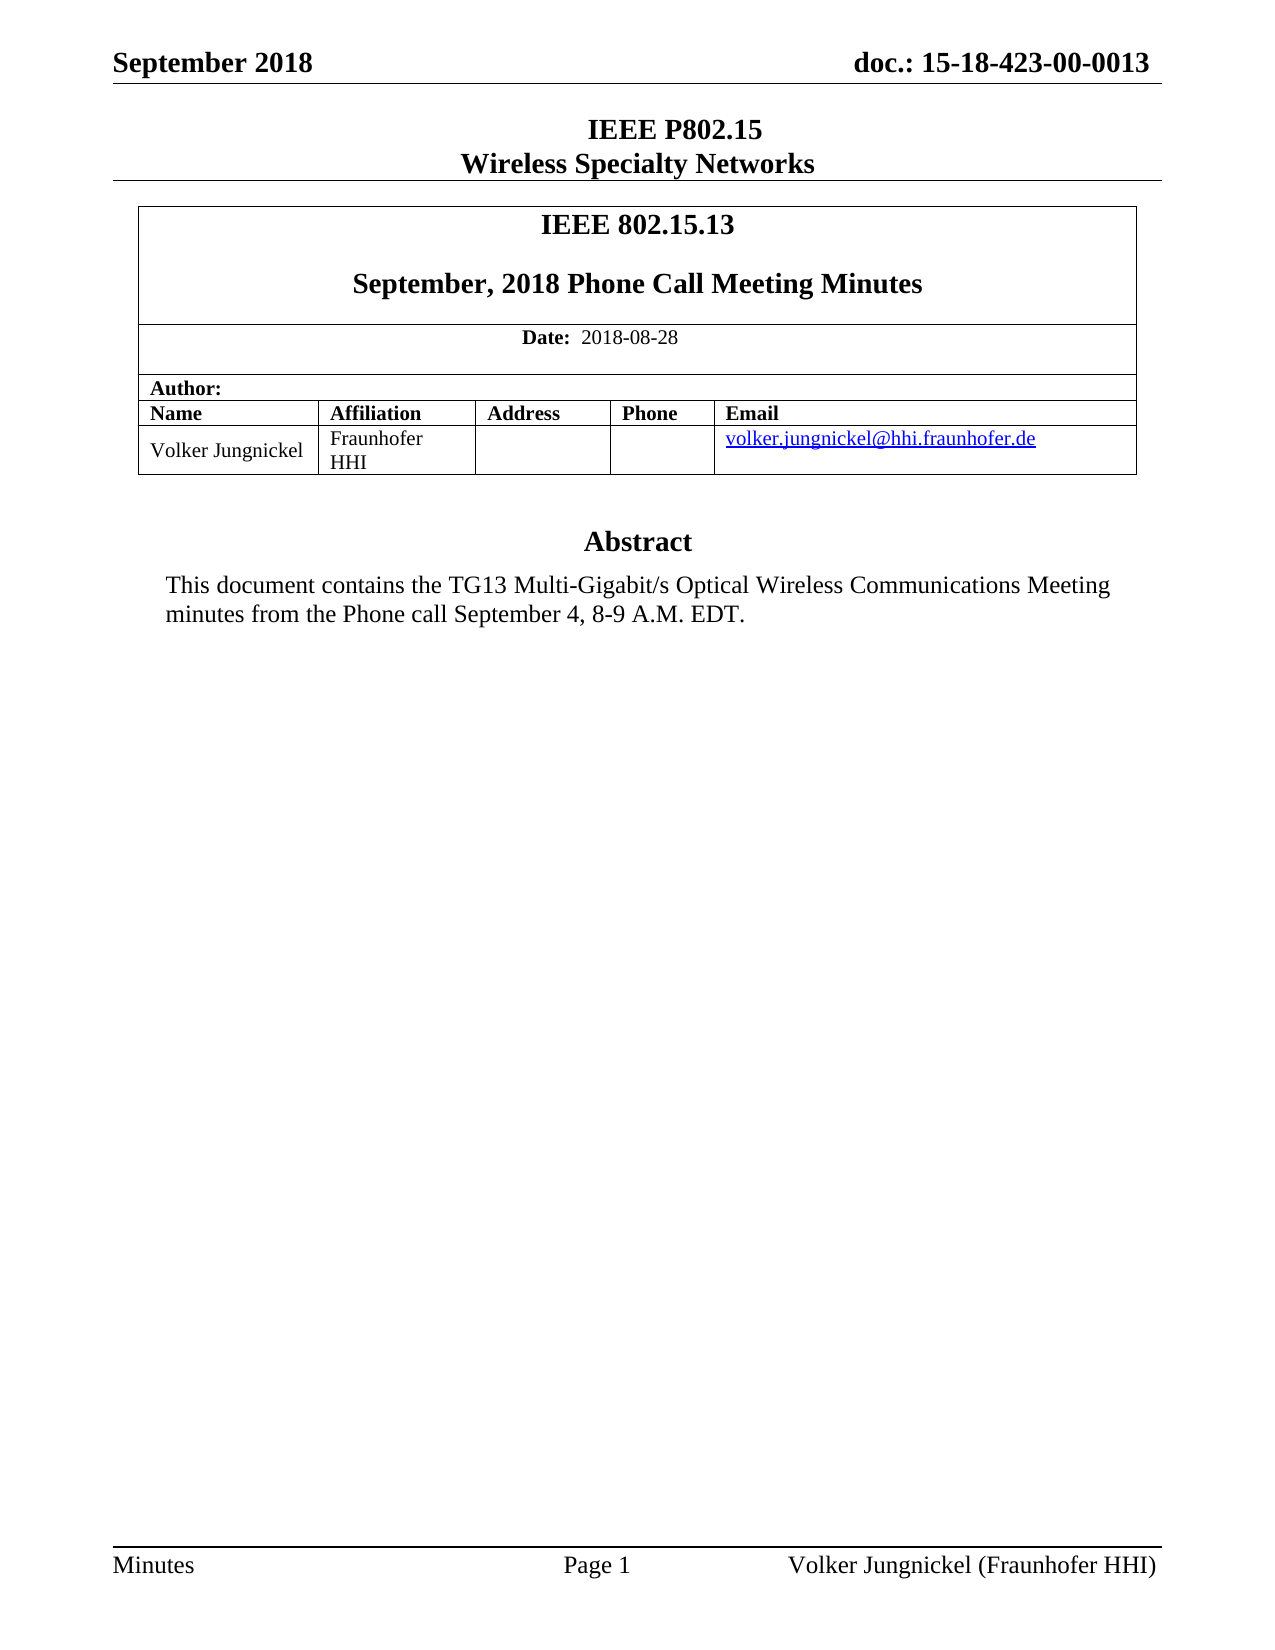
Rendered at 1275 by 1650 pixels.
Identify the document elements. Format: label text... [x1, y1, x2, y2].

table_cell Fraunhofer HHI [319, 426, 475, 474]
table_header IEEE 802.15.13 September, 2018 Phone Call Meeting Minutes [139, 207, 1136, 324]
table_cell Name [139, 401, 318, 424]
table_cell [476, 426, 610, 474]
table_cell volker.jungnickel@hhi.fraunhofer.de [715, 426, 1136, 474]
table_cell Date: 2018-08-28 [139, 325, 1136, 374]
table_cell Author: [139, 375, 1136, 399]
text IEEE P802.15 Wireless Specialty Networks [112, 112, 1162, 181]
table_cell Email [715, 401, 1136, 424]
table_cell Phone [611, 401, 714, 424]
table_cell [611, 426, 714, 474]
table_cell Address [476, 401, 610, 424]
table_cell Affiliation [319, 401, 475, 424]
table_cell Volker Jungnickel [139, 426, 318, 474]
